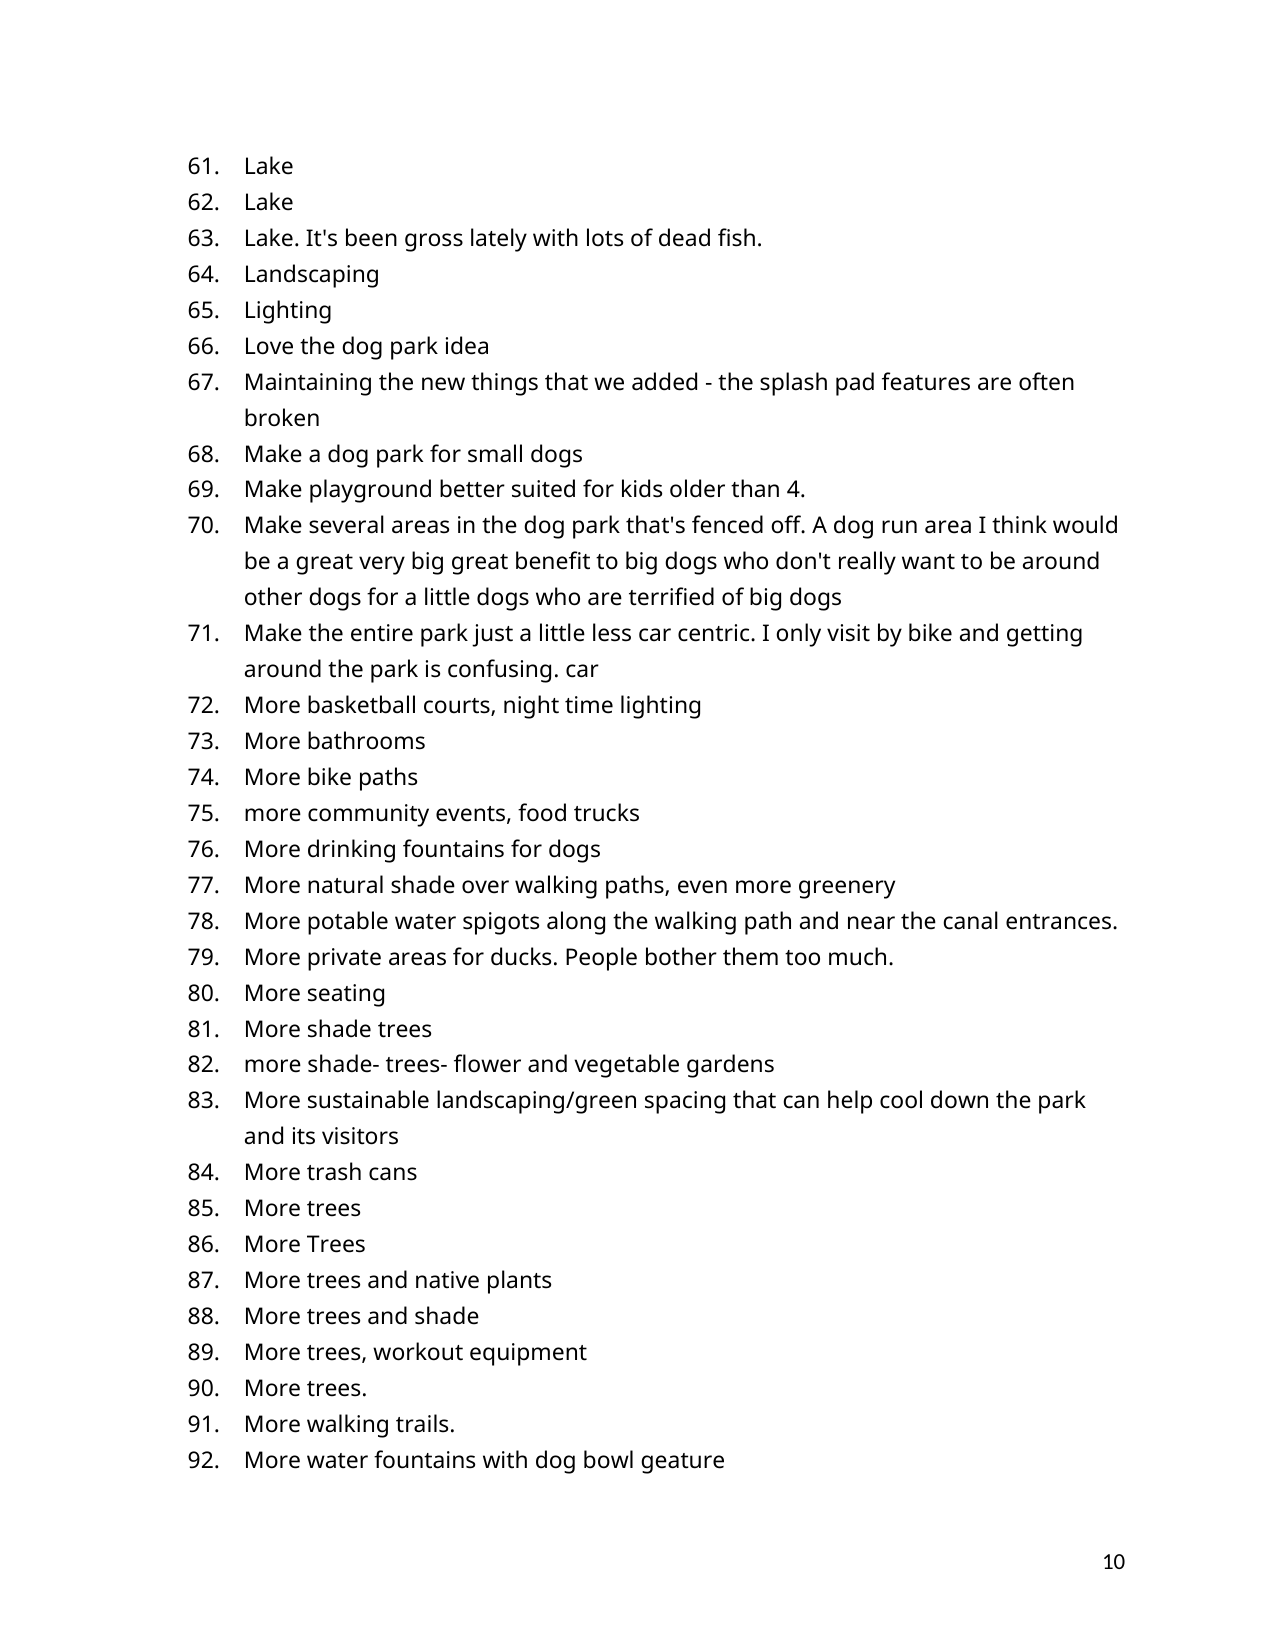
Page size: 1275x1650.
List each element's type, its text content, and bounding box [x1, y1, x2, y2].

list More trees and native plants [187, 1264, 1125, 1295]
list Love the dog park idea [187, 330, 1125, 361]
list More potable water spigots along the walking path and near the canal entrances. [187, 905, 1125, 936]
list More bike paths [187, 761, 1125, 792]
list More walking trails. [187, 1408, 1125, 1439]
list Landscaping [187, 258, 1125, 289]
list Make playground better suited for kids older than 4. [187, 473, 1125, 505]
list Maintaining the new things that we added - the splash pad features are often broken [187, 366, 1125, 433]
list Lake [187, 150, 1125, 181]
list More private areas for ducks. People bother them too much. [187, 941, 1125, 972]
list Make several areas in the dog park that's fenced off. A dog run area I think would be a great very big great benefit to big dogs who don't really want to be around other dogs for a little dogs who are terrified of big dogs [187, 509, 1125, 612]
list More natural shade over walking paths, even more greenery [187, 869, 1125, 900]
list More drinking fountains for dogs [187, 833, 1125, 864]
list Lake [187, 186, 1125, 217]
list More trash cans [187, 1156, 1125, 1187]
list More seating [187, 977, 1125, 1008]
list More trees, workout equipment [187, 1336, 1125, 1367]
list Make the entire park just a little less car centric. I only visit by bike and getting around the park is confusing. car [187, 617, 1125, 684]
list More Trees [187, 1228, 1125, 1259]
list More trees [187, 1192, 1125, 1223]
list More water fountains with dog bowl geature [187, 1444, 1125, 1475]
list More sustainable landscaping/green spacing that can help cool down the park and its visitors [187, 1084, 1125, 1152]
list more shade- trees- flower and vegetable gardens [187, 1048, 1125, 1080]
list More trees and shade [187, 1300, 1125, 1331]
list more community events, food trucks [187, 797, 1125, 828]
list More basketball courts, night time lighting [187, 689, 1125, 720]
list More trees. [187, 1372, 1125, 1403]
list Lighting [187, 294, 1125, 325]
list Make a dog park for small dogs [187, 437, 1125, 469]
list Lake. It's been gross lately with lots of dead fish. [187, 222, 1125, 253]
list More shade trees [187, 1012, 1125, 1044]
list More bathrooms [187, 725, 1125, 756]
